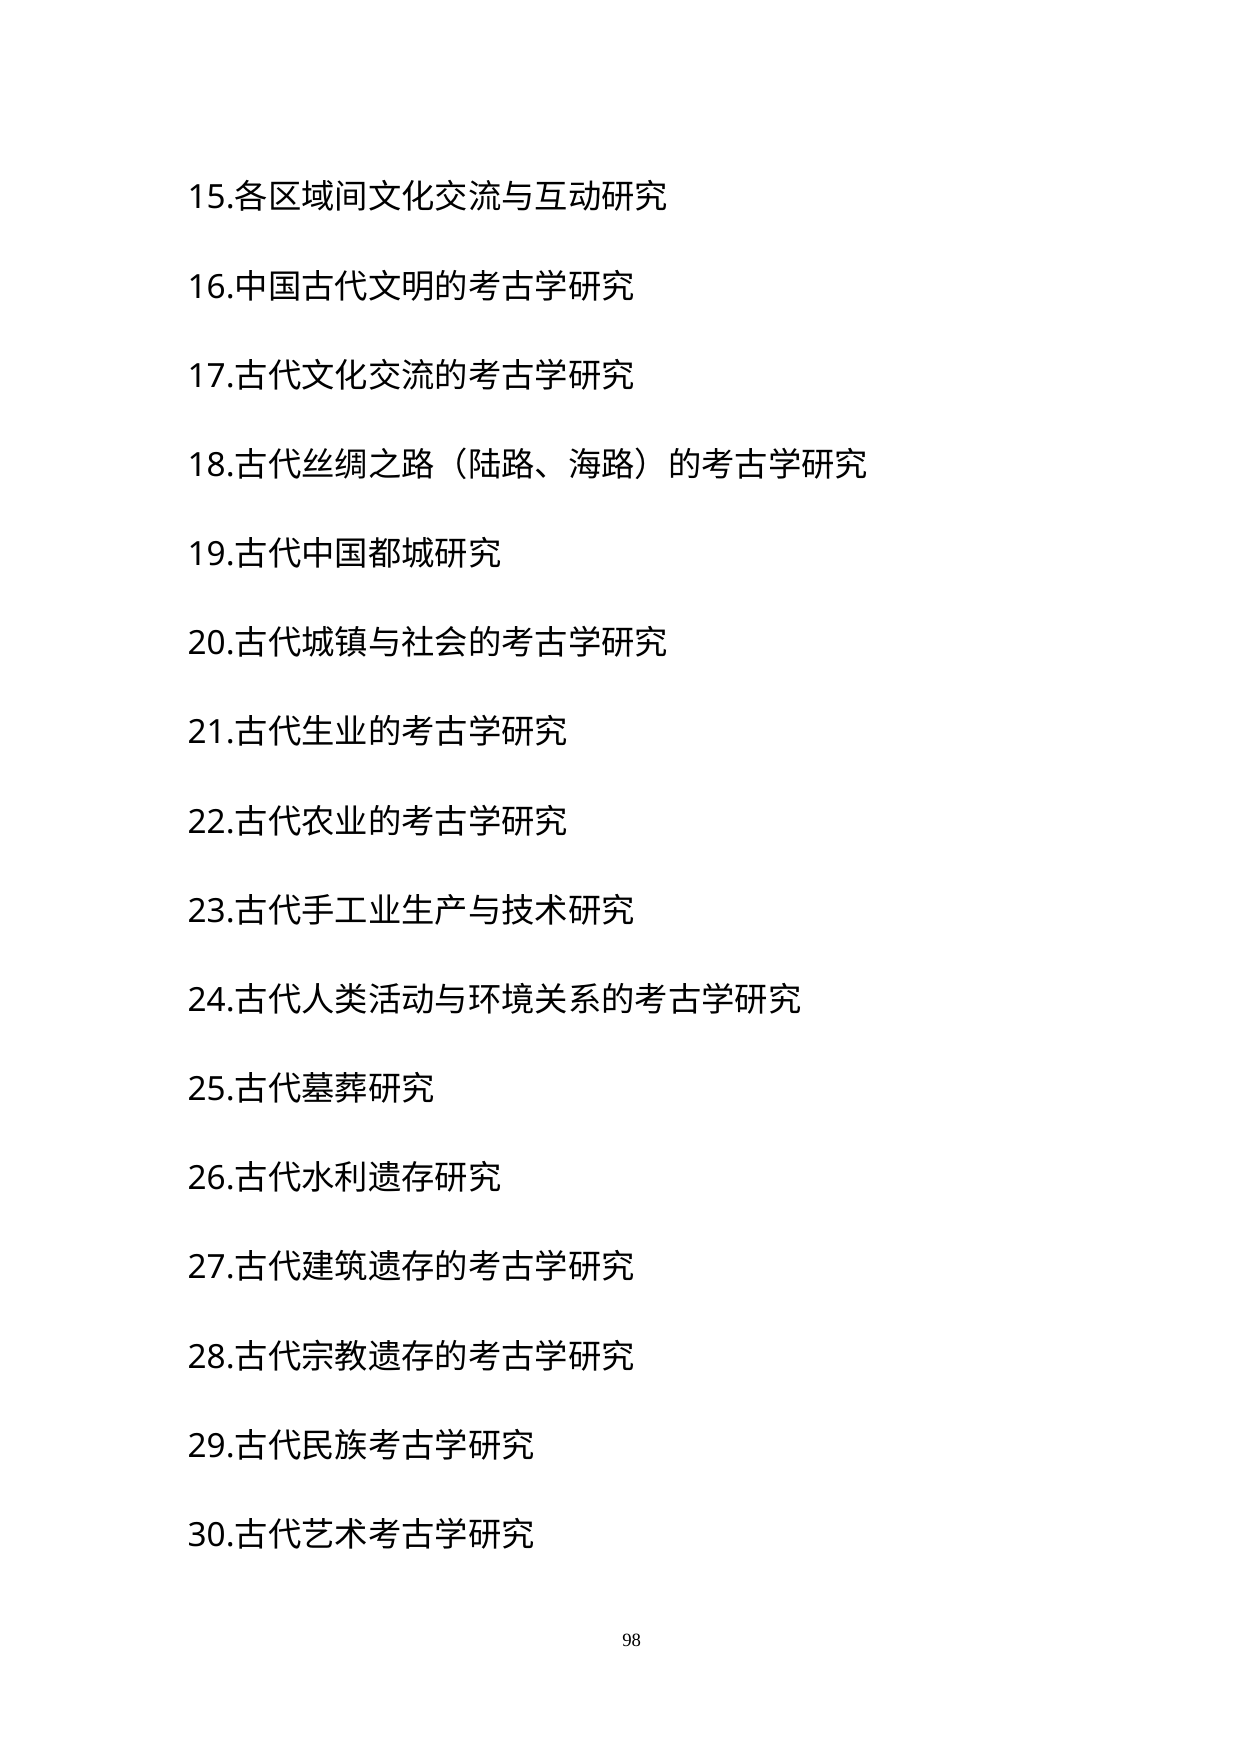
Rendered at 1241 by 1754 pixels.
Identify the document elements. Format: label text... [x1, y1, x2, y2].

text 29.古代民族考古学研究 [187, 1410, 1053, 1475]
text 16.中国古代文明的考古学研究 [187, 251, 1053, 316]
text 21.古代生业的考古学研究 [187, 697, 1053, 762]
text 18.古代丝绸之路（陆路、海路）的考古学研究 [187, 429, 1053, 494]
text 30.古代艺术考古学研究 [187, 1499, 1053, 1564]
text 19.古代中国都城研究 [187, 519, 1053, 584]
text 24.古代人类活动与环境关系的考古学研究 [187, 964, 1053, 1029]
text 26.古代水利遗存研究 [187, 1143, 1053, 1208]
text 25.古代墓葬研究 [187, 1054, 1053, 1119]
text 23.古代手工业生产与技术研究 [187, 875, 1053, 940]
text 17.古代文化交流的考古学研究 [187, 340, 1053, 405]
text 27.古代建筑遗存的考古学研究 [187, 1232, 1053, 1297]
text 15.各区域间文化交流与互动研究 [187, 162, 1053, 227]
text 22.古代农业的考古学研究 [187, 786, 1053, 851]
text 20.古代城镇与社会的考古学研究 [187, 608, 1053, 673]
text 28.古代宗教遗存的考古学研究 [187, 1321, 1053, 1386]
